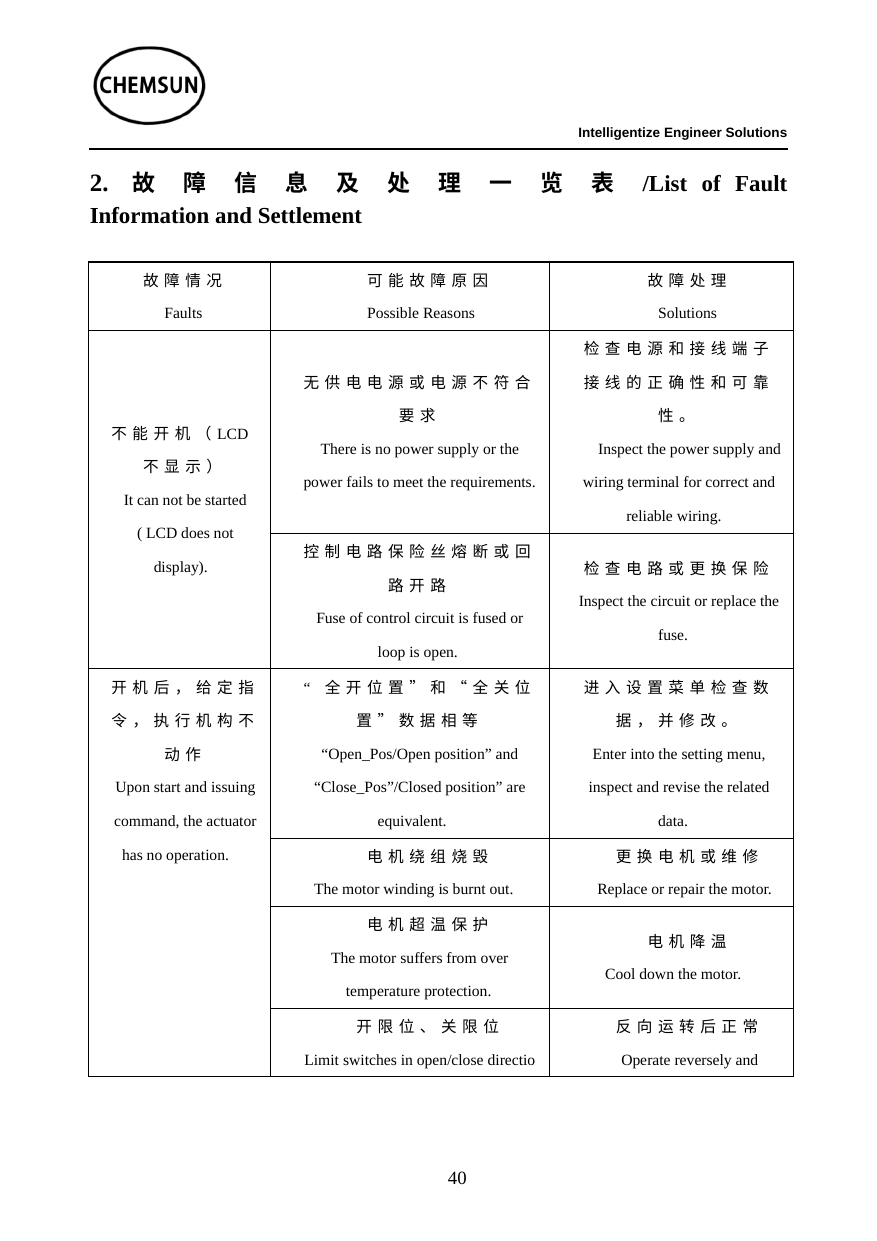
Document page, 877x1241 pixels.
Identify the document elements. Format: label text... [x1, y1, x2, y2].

table_header 可能故障原因 Possible Reasons [271, 263, 549, 330]
table_cell 检查电路或更换保险 Inspect the circuit or replace the fuse. [550, 534, 793, 668]
table_cell 进入设置菜单检查数据，并修改。 Enter into the setting menu, inspect and revise the related data. [550, 669, 793, 838]
table_header 故障情况 Faults [89, 263, 270, 330]
table_cell 反向运转后正常 Operate reversely and become normal. [550, 1009, 793, 1076]
table_cell 电机降温 Cool down the motor. [550, 907, 793, 1008]
table_cell 开限位、关限位 Limit switches in open/close direction. [271, 1009, 549, 1076]
table_cell “全开位置”和“全关位置”数据相等 “Open_Pos/Open position” and “Close_Pos”/Closed position” are equivalent. [271, 669, 549, 838]
picture [83, 37, 217, 129]
table_cell 无供电电源或电源不符合要求 There is no power supply or the power fails to meet the requirements. [271, 331, 549, 533]
table_cell 电机绕组烧毁 The motor winding is burnt out. [271, 839, 549, 906]
table_cell 不能开机（LCD不显示） It can not be started ( LCD does not display). [89, 331, 270, 668]
table_cell 检查电源和接线端子接线的正确性和可靠性。 Inspect the power supply and wiring terminal for correct and reliable wiring. [550, 331, 793, 533]
table_cell 开机后，给定指令，执行机构不动作 Upon start and issuing command, the actuator has no operation. [89, 669, 270, 1076]
table_header 故障处理 Solutions [550, 263, 793, 330]
subtitle 故障信息及处理一览表/List of Fault Information and Settlement [89, 165, 787, 232]
table_cell 更换电机或维修 Replace or repair the motor. [550, 839, 793, 906]
table_cell 控制电路保险丝熔断或回路开路 Fuse of control circuit is fused or loop is open. [271, 534, 549, 668]
table_cell 电机超温保护 The motor suffers from over temperature protection. [271, 907, 549, 1008]
